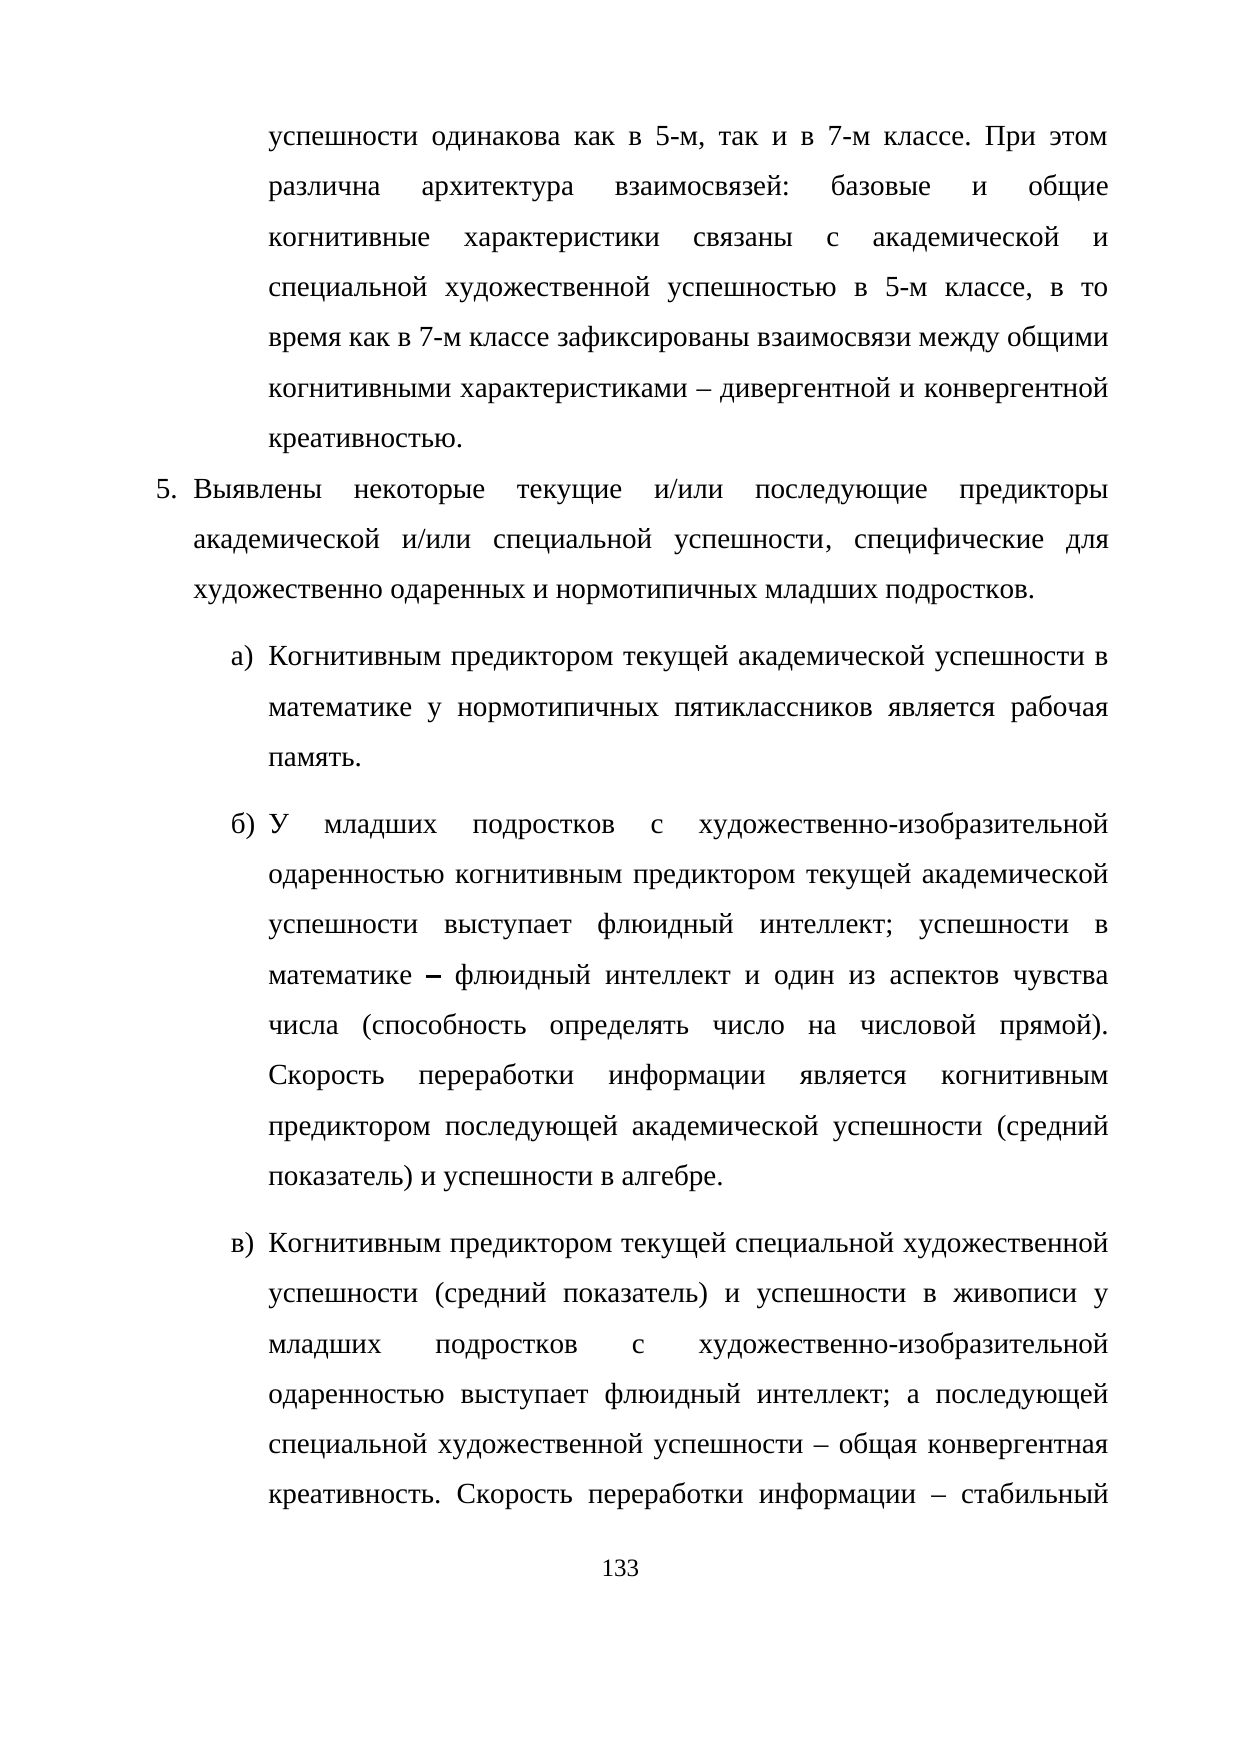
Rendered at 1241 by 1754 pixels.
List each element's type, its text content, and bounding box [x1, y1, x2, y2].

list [231, 1225, 1109, 1510]
list Выявлены некоторые текущие и/или последующие предикторы академической и/или специальной успешности, специфические для художественно одаренных и нормотипичных младших подростков. [156, 471, 1109, 605]
list У младших подростков с художественно-изобразительной одаренностью когнитивным предиктором текущей академической успешности выступает флюидный интеллект; успешности в математике – флюидный интеллект и один из аспектов чувства числа (способность определять число на числовой прямой). Скорость переработки информации является когнитивным предиктором последующей академической успешности (средний показатель) и успешности в алгебре. [231, 806, 1109, 1192]
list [231, 118, 1109, 453]
list Когнитивным предиктором текущей академической успешности в математике у нормотипичных пятиклассников является рабочая память. [231, 638, 1109, 772]
